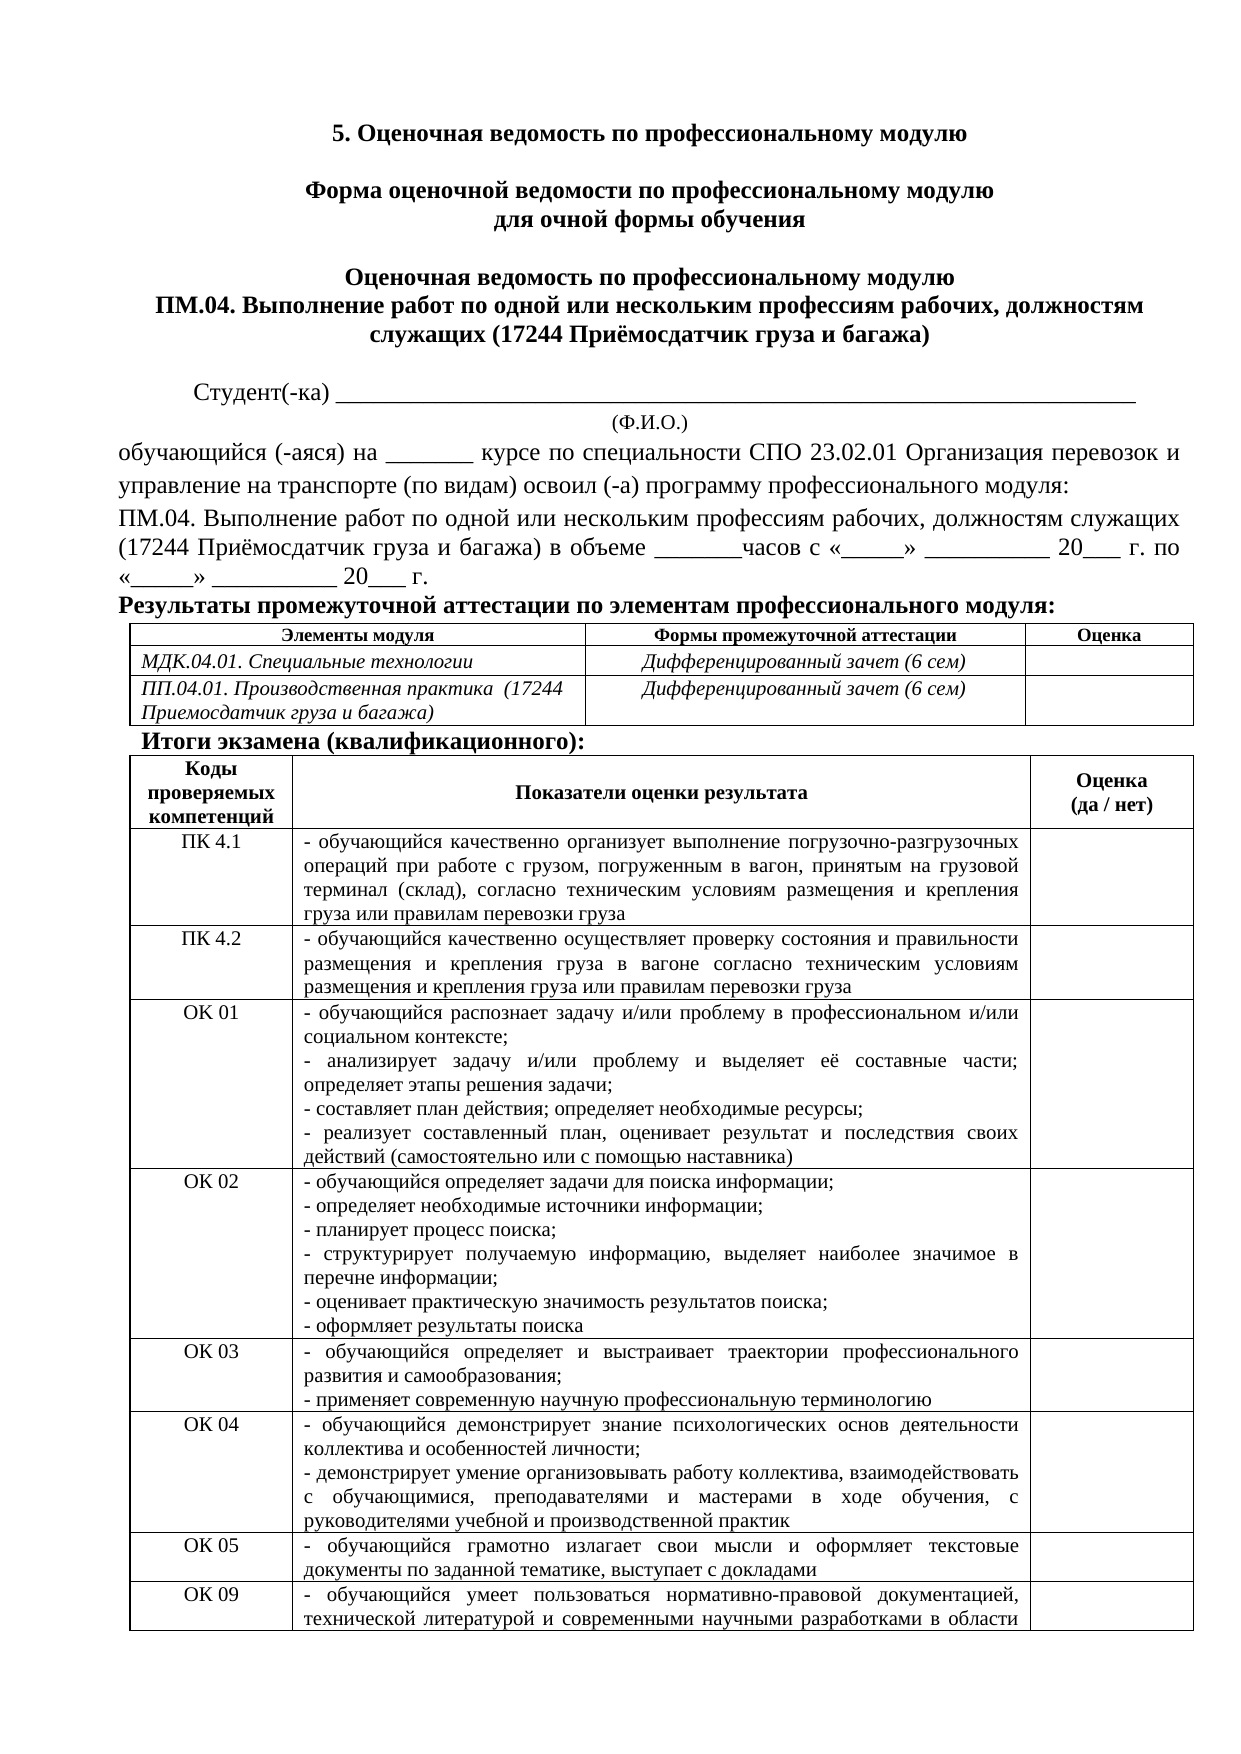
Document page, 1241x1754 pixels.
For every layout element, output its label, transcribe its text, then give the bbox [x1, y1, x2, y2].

table_cell Коды проверяемых компетенций [131, 756, 292, 828]
text для очной формы обучения [118, 204, 1181, 233]
table_cell - обучающийся распознает задачу и/или проблему в профессиональном и/или социальном контексте; - анализирует задачу и/или проблему и выделяет её составные части; определяет этапы решения задачи; - составляет план действия; определяет необходимые ресурсы; - реализует составленный план, оценивает результат и последствия своих действий (самостоятельно или с помощью наставника) [293, 1000, 1030, 1168]
text Студент(-ка) ________________________________________________________________ [118, 377, 1181, 406]
table_cell Показатели оценки результата [293, 756, 1030, 828]
table_cell [1031, 1169, 1193, 1337]
table_header Оценка [1026, 624, 1193, 645]
text (Ф.И.О.) [118, 410, 1181, 434]
table_cell - обучающийся демонстрирует знание психологических основ деятельности коллектива и особенностей личности; - демонстрирует умение организовывать работу коллектива, взаимодействовать с обучающимися, преподавателями и мастерами в ходе обучения, с руководителями учебной и производственной практик [293, 1412, 1030, 1532]
table_cell ПП.04.01. Производственная практика (17244 Приемосдатчик груза и багажа) [131, 676, 585, 725]
table_cell ОК 02 [131, 1169, 292, 1337]
table_cell Дифференцированный зачет (6 сем) [586, 646, 1025, 675]
text Форма оценочной ведомости по профессиональному модулю [118, 176, 1181, 204]
text Оценочная ведомость по профессиональному модулю [118, 262, 1181, 291]
table_cell [1026, 676, 1193, 725]
table_cell Оценка (да / нет) [1031, 756, 1193, 828]
table_cell [1031, 1533, 1193, 1581]
table_cell Итоги экзамена (квалификационного): [130, 726, 1193, 755]
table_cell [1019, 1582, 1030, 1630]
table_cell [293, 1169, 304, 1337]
table_cell ОК 09 [131, 1582, 292, 1630]
table_cell Дифференцированный зачет (6 сем) [586, 676, 1025, 725]
text 5. Оценочная ведомость по профессиональному модулю [118, 118, 1181, 147]
table_cell ПК 4.2 [131, 926, 292, 998]
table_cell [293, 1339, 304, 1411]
table_header Элементы модуля [131, 624, 585, 645]
table_cell МДК.04.01. Специальные технологии [131, 646, 585, 675]
text обучающийся (-аяся) на _______ курсе по специальности СПО 23.02.01 Организация перевозок и управление на транспорте (по видам) освоил (-а) программу профессионального модуля: [118, 437, 1181, 499]
table_cell [1031, 1582, 1193, 1630]
table_cell ОК 03 [131, 1339, 292, 1411]
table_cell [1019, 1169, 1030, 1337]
table_cell [1031, 1339, 1193, 1411]
table_cell - обучающийся грамотно излагает свои мысли и оформляет текстовые документы по заданной тематике, выступает с докладами [293, 1533, 1030, 1581]
text ПМ.04. Выполнение работ по одной или нескольким профессиям рабочих, должностям служащих (17244 Приёмосдатчик груза и багажа) [118, 291, 1181, 348]
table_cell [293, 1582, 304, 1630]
text ПМ.04. Выполнение работ по одной или нескольким профессиям рабочих, должностям служащих (17244 Приёмосдатчик груза и багажа) в объеме _______часов с «_____» __________ 20___ г. по «_____» __________ 20___ г. [118, 503, 1181, 590]
table_cell [1026, 646, 1193, 675]
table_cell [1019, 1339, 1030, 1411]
table_cell [1031, 1412, 1193, 1532]
table_cell ОК 04 [131, 1412, 292, 1532]
table_cell [1031, 926, 1193, 998]
table_cell OK 01 [131, 1000, 292, 1168]
table_cell ОК 05 [131, 1533, 292, 1581]
table_cell ПК 4.1 [131, 829, 292, 925]
table_cell [1031, 1000, 1193, 1168]
text Результаты промежуточной аттестации по элементам профессионального модуля: [118, 590, 1181, 618]
table_cell - обучающийся качественно осуществляет проверку состояния и правильности размещения и крепления груза в вагоне согласно техническим условиям размещения и крепления груза или правилам перевозки груза [293, 926, 1030, 998]
table_header Формы промежуточной аттестации [586, 624, 1025, 645]
table_cell [1031, 829, 1193, 925]
table_cell - обучающийся качественно организует выполнение погрузочно-разгрузочных операций при работе с грузом, погруженным в вагон, принятым на грузовой терминал (склад), согласно техническим условиям размещения и крепления груза или правилам перевозки груза [293, 829, 1030, 925]
